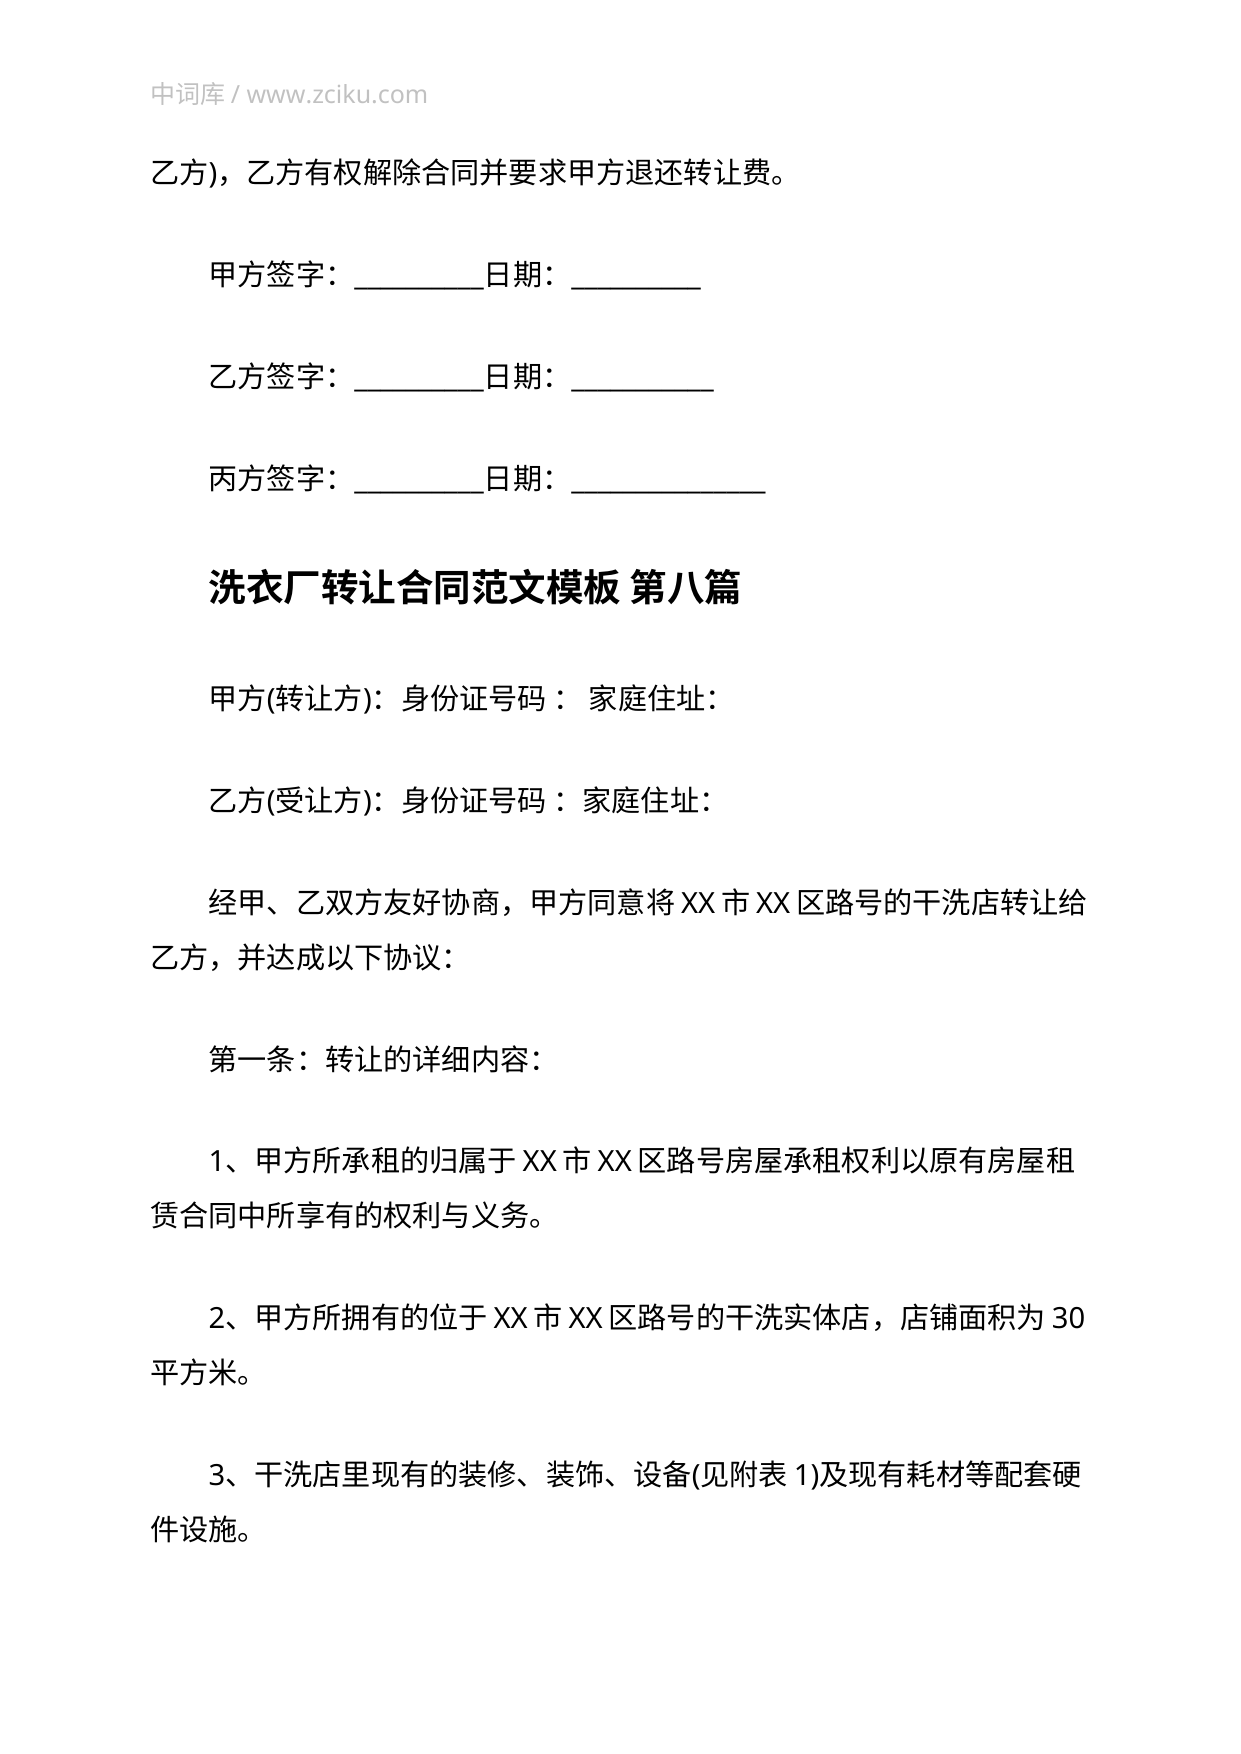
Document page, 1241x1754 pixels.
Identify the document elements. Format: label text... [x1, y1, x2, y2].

text 3、干洗店里现有的装修、装饰、设备(见附表1)及现有耗材等配套硬件设施。 [150, 1451, 1090, 1549]
text 甲方签字：__________日期：__________ [150, 252, 1090, 294]
text 第一条：转让的详细内容： [150, 1036, 1090, 1078]
text 甲方(转让方)：身份证号码 ： 家庭住址： [150, 675, 1090, 718]
text 2、甲方所拥有的位于XX市XX区路号的干洗实体店，店铺面积为30平方米。 [150, 1294, 1090, 1392]
text 1、甲方所承租的归属于XX市XX区路号房屋承租权利以原有房屋租赁合同中所享有的权利与义务。 [150, 1138, 1090, 1235]
text 经甲、乙双方友好协商，甲方同意将XX市XX区路号的干洗店转让给乙方，并达成以下协议： [150, 879, 1090, 977]
text 乙方(受让方)：身份证号码 ：家庭住址： [150, 777, 1090, 820]
text 丙方签字：__________日期：_______________ [150, 456, 1090, 498]
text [150, 150, 1090, 192]
text 洗衣厂转让合同范文模板 第八篇 [150, 558, 1090, 612]
text 乙方签字：__________日期：___________ [150, 354, 1090, 396]
